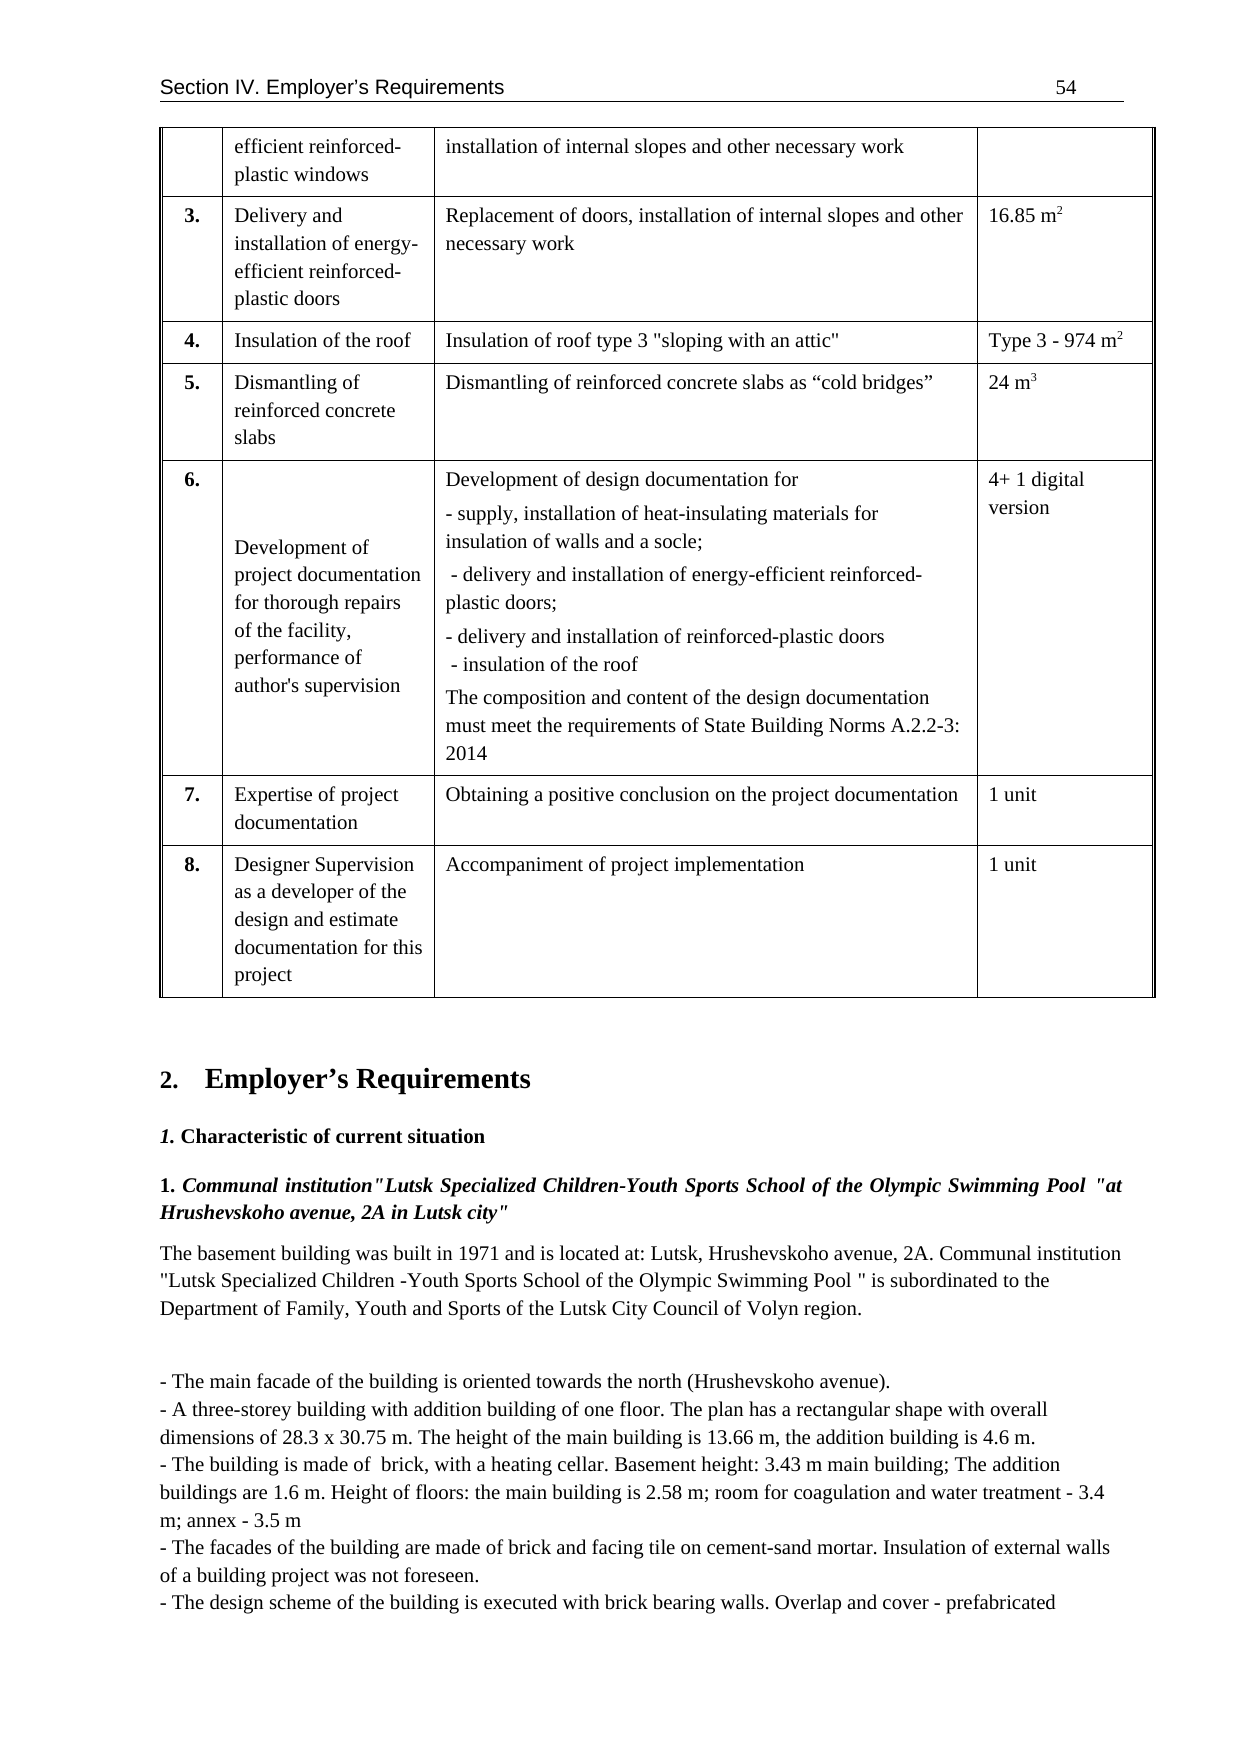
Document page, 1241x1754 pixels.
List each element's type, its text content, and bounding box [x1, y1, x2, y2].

text 1. Characteristic of current situation [159, 1124, 1122, 1148]
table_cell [148, 127, 1163, 1124]
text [159, 1369, 1122, 1614]
text 1. Communal institution"Lutsk Specialized Children-Youth Sports School of the Olympic Swimming Pool "at Hrushevskoho avenue, 2A in Lutsk city" [159, 1173, 1122, 1224]
text The basement building was built in 1971 and is located at: Lutsk, Hrushevskoho avenue, 2A. Communal institution "Lutsk Specialized Children -Youth Sports School of the Olympic Swimming Pool " is subordinated to the Department of Family, Youth and Sports of the Lutsk City Council of Volyn region. [159, 1240, 1122, 1353]
